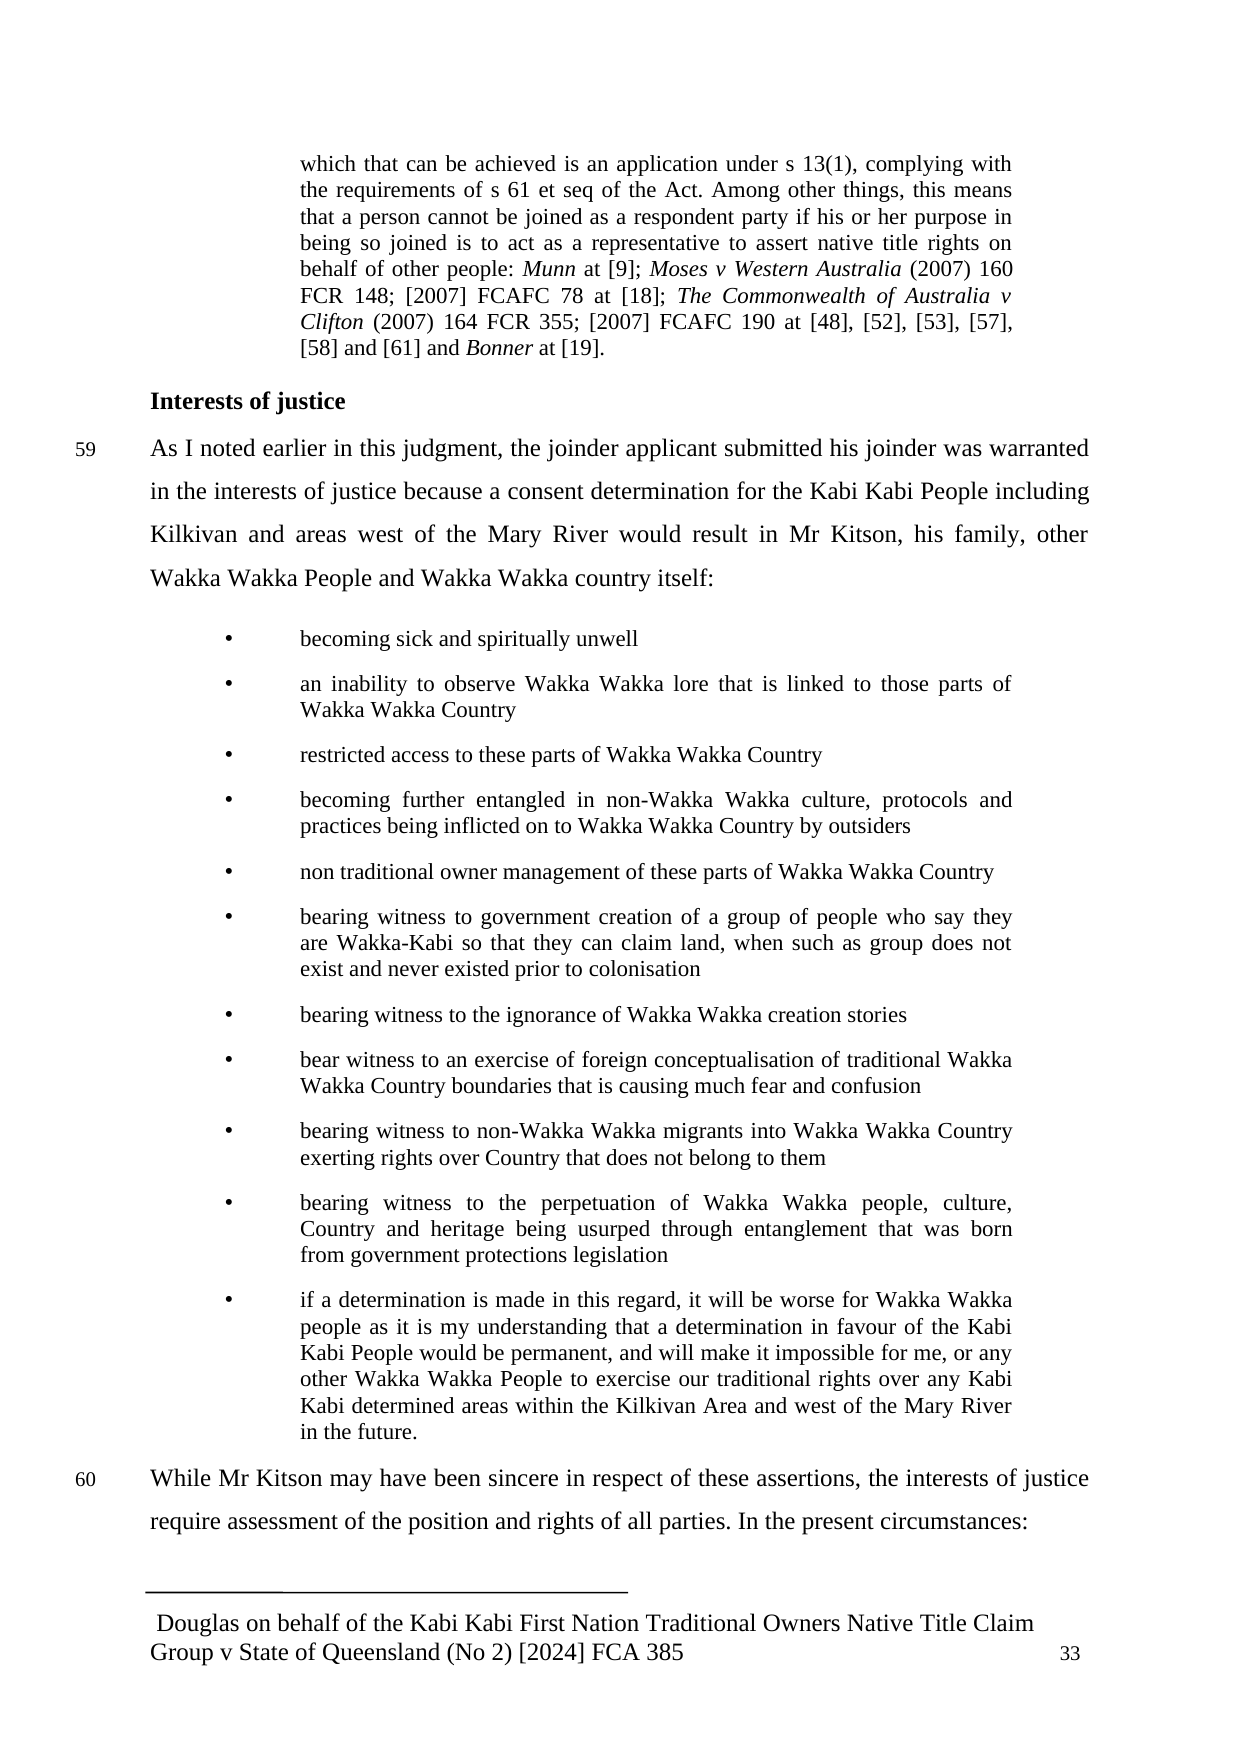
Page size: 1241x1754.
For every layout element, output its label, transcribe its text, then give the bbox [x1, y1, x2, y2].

text bearing witness to government creation of a group of people who say they are Wakka-Kabi so that they can claim land, when such as group does not exist and never existed prior to colonisation [225, 903, 1013, 982]
text becoming further entangled in non-Wakka Wakka culture, protocols and practices being inflicted on to Wakka Wakka Country by outsiders [225, 786, 1013, 839]
text restricted access to these parts of Wakka Wakka Country [225, 741, 1013, 767]
text bearing witness to the ignorance of Wakka Wakka creation stories [225, 1001, 1013, 1027]
text non traditional owner management of these parts of Wakka Wakka Country [225, 858, 1013, 884]
text an inability to observe Wakka Wakka lore that is linked to those parts of Wakka Wakka Country [225, 670, 1013, 722]
text if a determination is made in this regard, it will be worse for Wakka Wakka people as it is my understanding that a determination in favour of the Kabi Kabi People would be permanent, and will make it impossible for me, or any other Wakka Wakka People to exercise our traditional rights over any Kabi Kabi determined areas within the Kilkivan Area and west of the Mary River in the future. [225, 1286, 1013, 1444]
text While Mr Kitson may have been sincere in respect of these assertions, the interests of justice require assessment of the position and rights of all parties. In the present circumstances: [75, 1463, 1090, 1535]
text becoming sick and spiritually unwell [225, 624, 1013, 651]
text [227, 150, 1013, 361]
text As I noted earlier in this judgment, the joinder applicant submitted his joinder was warranted in the interests of justice because a consent determination for the Kabi Kabi People including Kilkivan and areas west of the Mary River would result in Mr Kitson, his family, other Wakka Wakka People and Wakka Wakka country itself: [75, 433, 1090, 591]
text bearing witness to non-Wakka Wakka migrants into Wakka Wakka Country exerting rights over Country that does not belong to them [225, 1117, 1013, 1170]
text bearing witness to the perpetuation of Wakka Wakka people, culture, Country and heritage being usurped through entanglement that was born from government protections legislation [225, 1189, 1013, 1268]
text bear witness to an exercise of foreign conceptualisation of traditional Wakka Wakka Country boundaries that is causing much fear and confusion [225, 1046, 1013, 1098]
subtitle Interests of justice [150, 386, 1090, 414]
